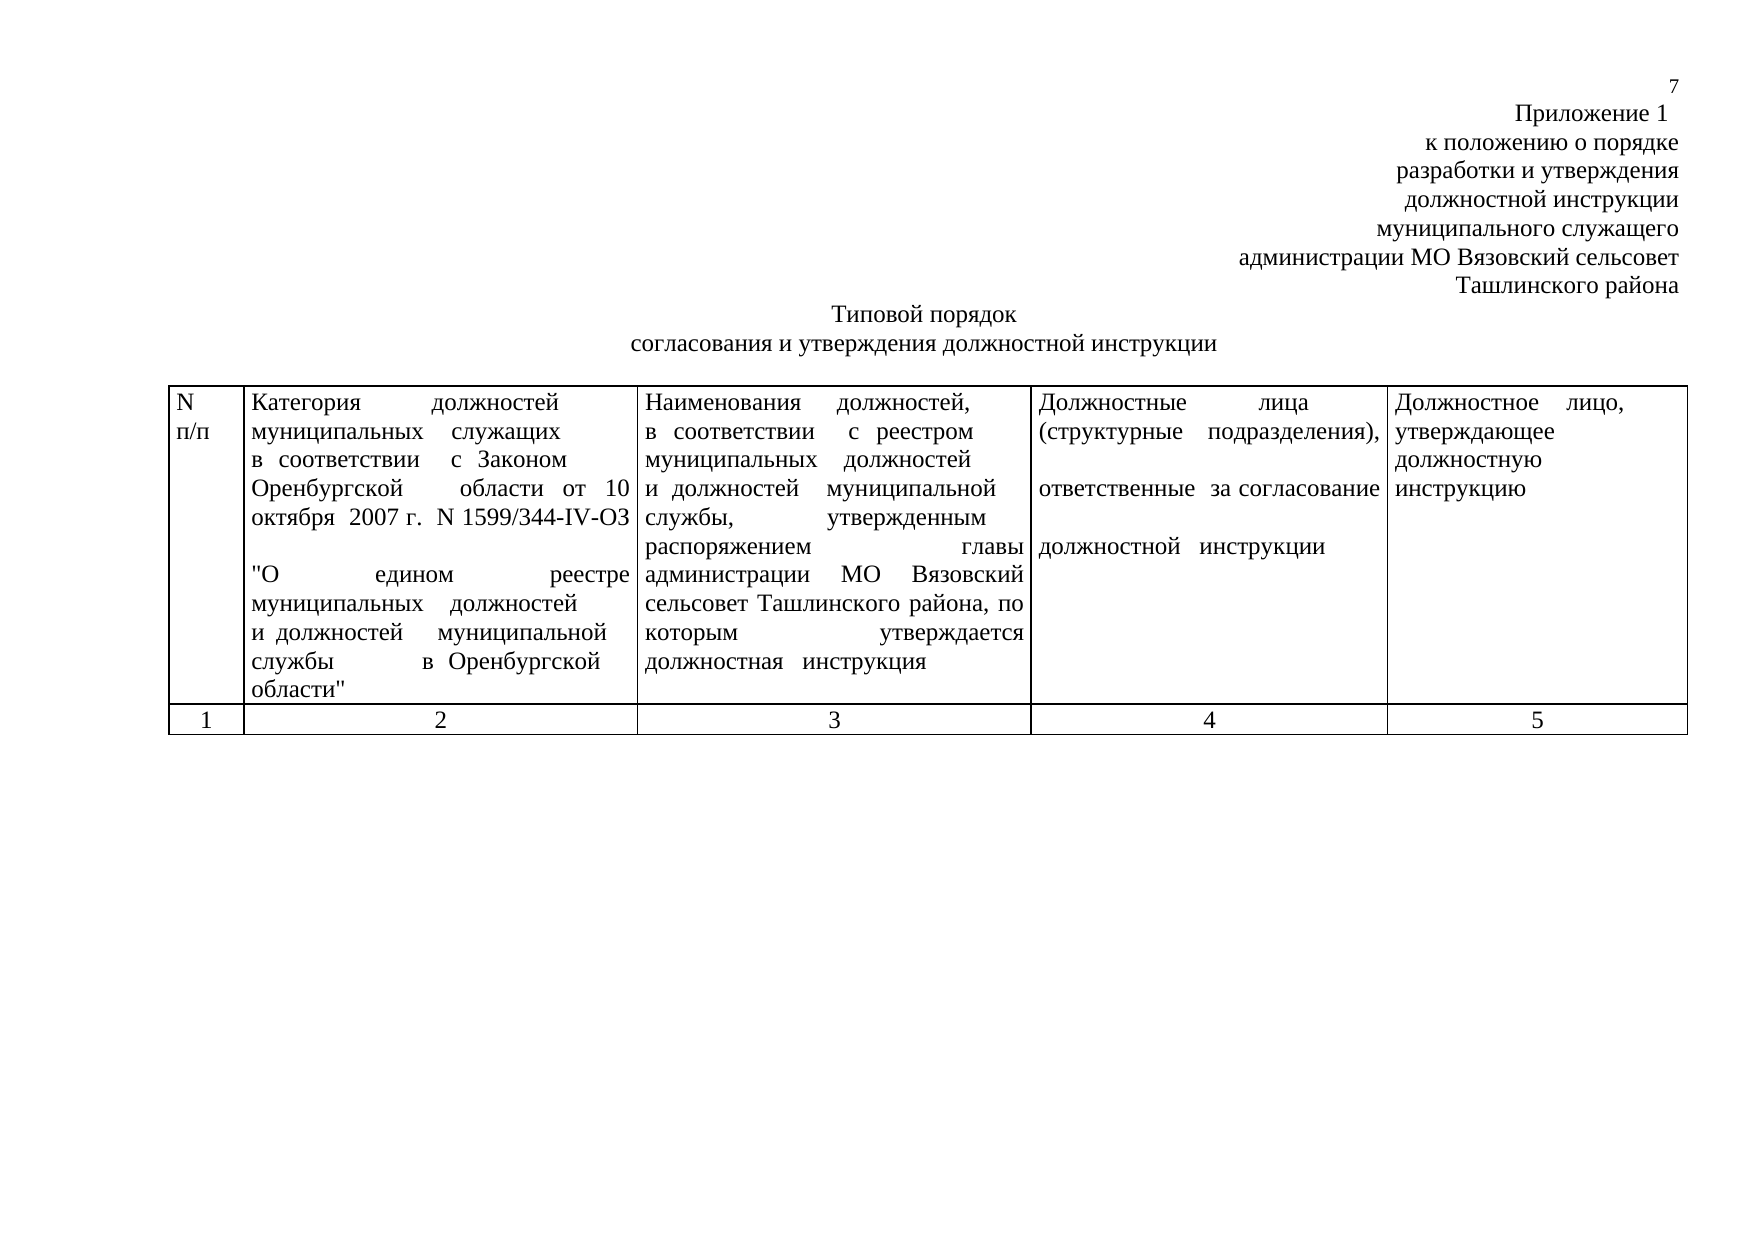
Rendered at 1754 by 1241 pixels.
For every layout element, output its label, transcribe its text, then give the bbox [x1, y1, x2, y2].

table_cell 3 [638, 705, 1030, 733]
text к положению о порядке [169, 127, 1679, 155]
text должностной инструкции [169, 184, 1679, 213]
table_cell 1 [170, 705, 243, 733]
text администрации МО Вязовский сельсовет [169, 242, 1679, 270]
text Ташлинского района [169, 270, 1679, 299]
text разработки и утверждения [169, 155, 1679, 184]
text Типовой порядок [169, 299, 1679, 328]
table_header Должностные лица (структурные подразделения), ответственные за согласование должностной инструкции [1032, 387, 1387, 703]
table_cell 4 [1032, 705, 1387, 733]
text муниципального служащего [169, 213, 1679, 242]
table_header Категория должностей муниципальных служащих в соответствии с Законом Оренбургской области от 10 октября . N 1599/344-IV-ОЗ "О едином реестре муниципальных должностей и должностей муниципальной службы в Оренбургской области" [245, 387, 637, 703]
table_cell 2 [245, 705, 637, 733]
table_header Наименования должностей, в соответствии с реестром муниципальных должностей и должностей муниципальной службы, утвержденным распоряжением главы администрации МО Вязовский сельсовет Ташлинского района, по которым утверждается должностная инструкция [638, 387, 1030, 703]
table_header Должностное лицо, утверждающее должностную инструкцию [1388, 387, 1687, 703]
table_cell 5 [1388, 705, 1687, 733]
table_header N п/п [170, 387, 243, 703]
text согласования и утверждения должностной инструкции [169, 328, 1679, 357]
text Приложение 1 [169, 98, 1679, 127]
